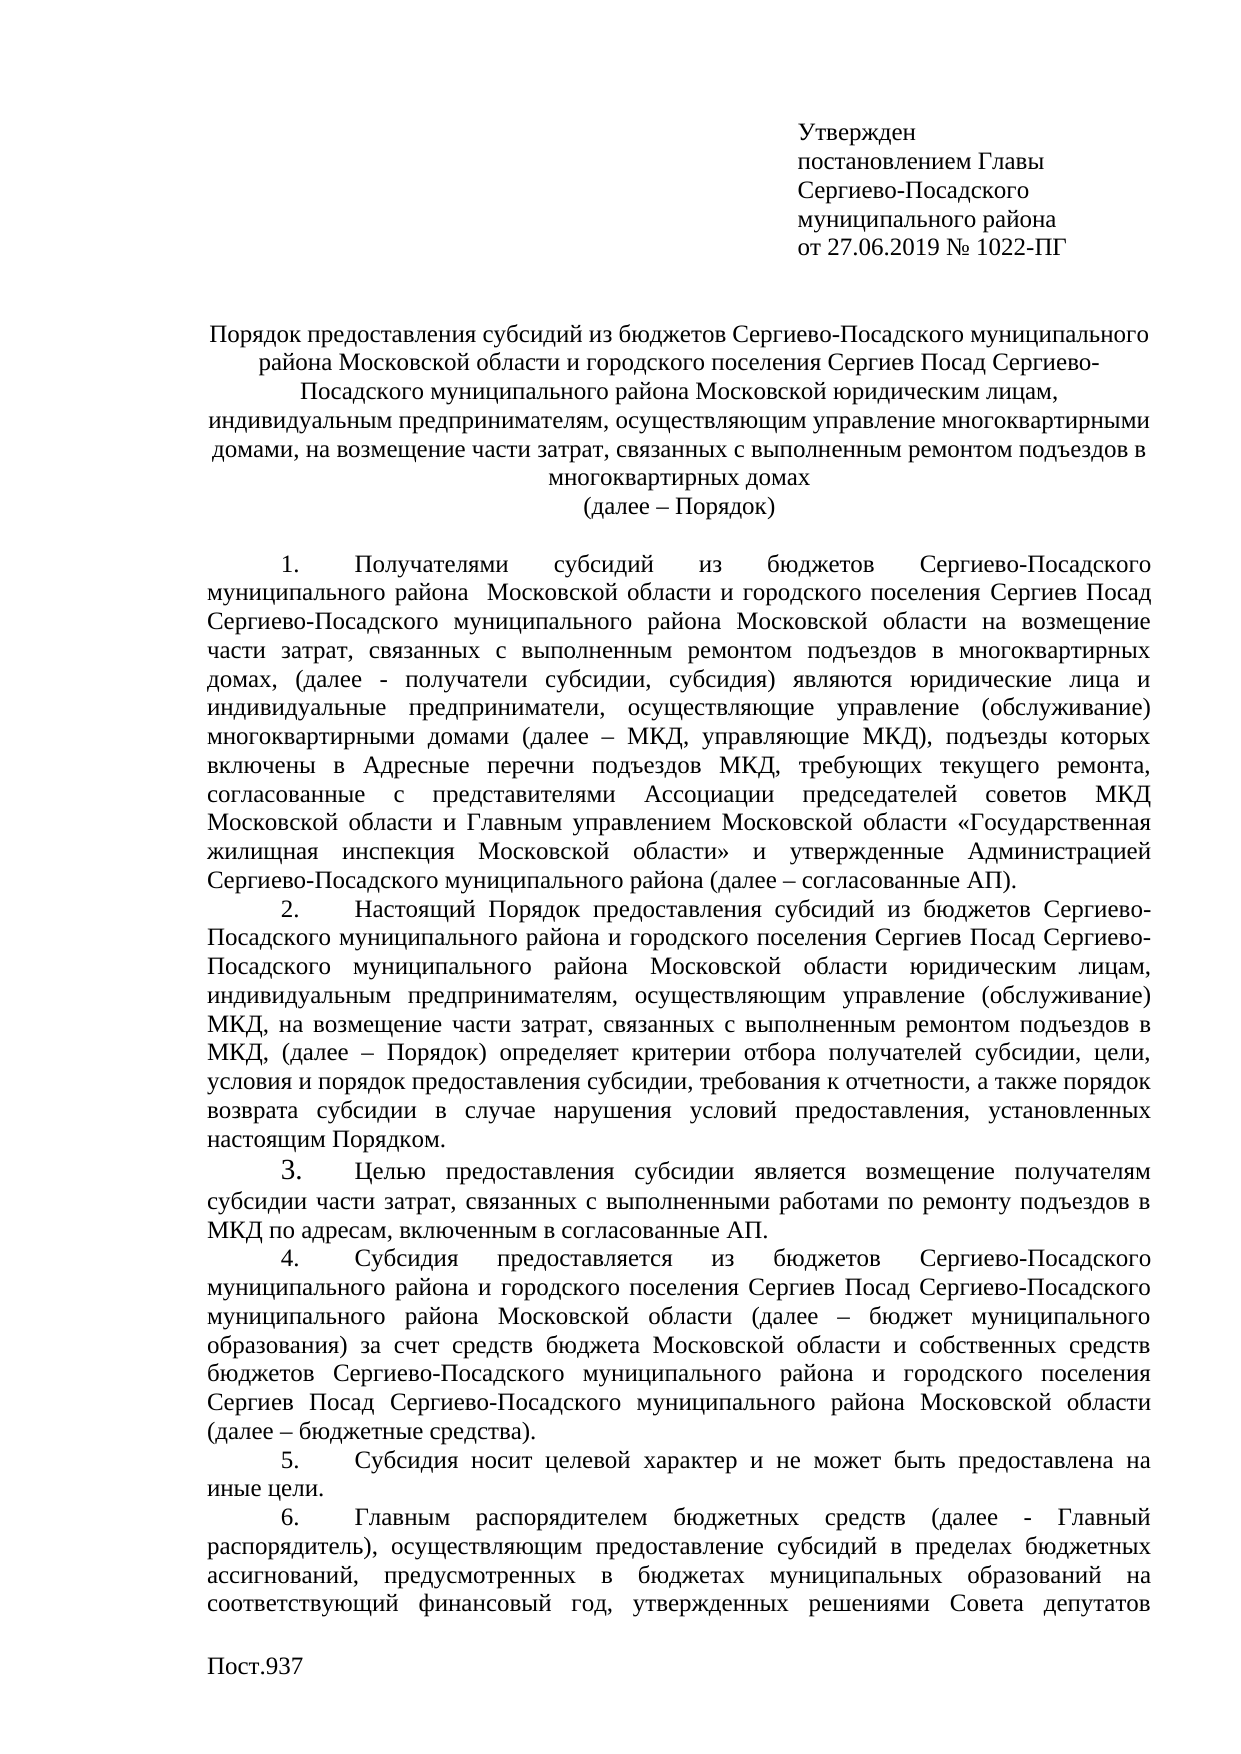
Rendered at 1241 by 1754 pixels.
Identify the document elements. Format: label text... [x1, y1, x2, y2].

list Субсидия предоставляется из бюджетов Сергиево-Посадского муниципального района и городского поселения Сергиев Посад Сергиево-Посадского муниципального района Московской области (далее – бюджет муниципального образования) за счет средств бюджета Московской области и собственных средств бюджетов Сергиево-Посадского муниципального района и городского поселения Сергиев Посад Сергиево-Посадского муниципального района Московской области (далее – бюджетные средства). [207, 1243, 1152, 1445]
text Порядок предоставления субсидий из бюджетов Сергиево-Посадского муниципального района Московской области и городского поселения Сергиев Посад Сергиево-Посадского муниципального района Московской юридическим лицам, индивидуальным предпринимателям, осуществляющим управление многоквартирными домами, на возмещение части затрат, связанных с выполненным ремонтом подъездов в многоквартирных домах [207, 319, 1152, 491]
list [207, 1502, 1152, 1617]
text Утвержден [797, 117, 1152, 146]
text (далее – Порядок) [207, 491, 1152, 520]
list Настоящий Порядок предоставления субсидий из бюджетов Сергиево-Посадского муниципального района и городского поселения Сергиев Посад Сергиево-Посадского муниципального района Московской области юридическим лицам, индивидуальным предпринимателям, осуществляющим управление (обслуживание) МКД, на возмещение части затрат, связанных с выполненным ремонтом подъездов в МКД, (далее – Порядок) определяет критерии отбора получателей субсидии, цели, условия и порядок предоставления субсидии, требования к отчетности, а также порядок возврата субсидии в случае нарушения условий предоставления, установленных настоящим Порядком. [207, 894, 1152, 1152]
list Субсидия носит целевой характер и не может быть предоставлена на иные цели. [207, 1445, 1152, 1502]
text от 27.06.2019 № 1022-ПГ [797, 232, 1152, 261]
list Целью предоставления субсидии является возмещение получателям субсидии части затрат, связанных с выполненными работами по ремонту подъездов в МКД по адресам, включенным в согласованные АП. [207, 1152, 1152, 1243]
text постановлением Главы [797, 146, 1152, 175]
text Сергиево-Посадского муниципального района [797, 175, 1152, 232]
list Получателями субсидий из бюджетов Сергиево-Посадского муниципального района Московской области и городского поселения Сергиев Посад Сергиево-Посадского муниципального района Московской области на возмещение части затрат, связанных с выполненным ремонтом подъездов в многоквартирных домах, (далее - получатели субсидии, субсидия) являются юридические лица и индивидуальные предприниматели, осуществляющие управление (обслуживание) многоквартирными домами (далее – МКД, управляющие МКД), подъезды которых включены в Адресные перечни подъездов МКД, требующих текущего ремонта, согласованные с представителями Ассоциации председателей советов МКД Московской области и Главным управлением Московской области «Государственная жилищная инспекция Московской области» и утвержденные Администрацией Сергиево-Посадского муниципального района (далее – согласованные АП). [207, 549, 1152, 894]
